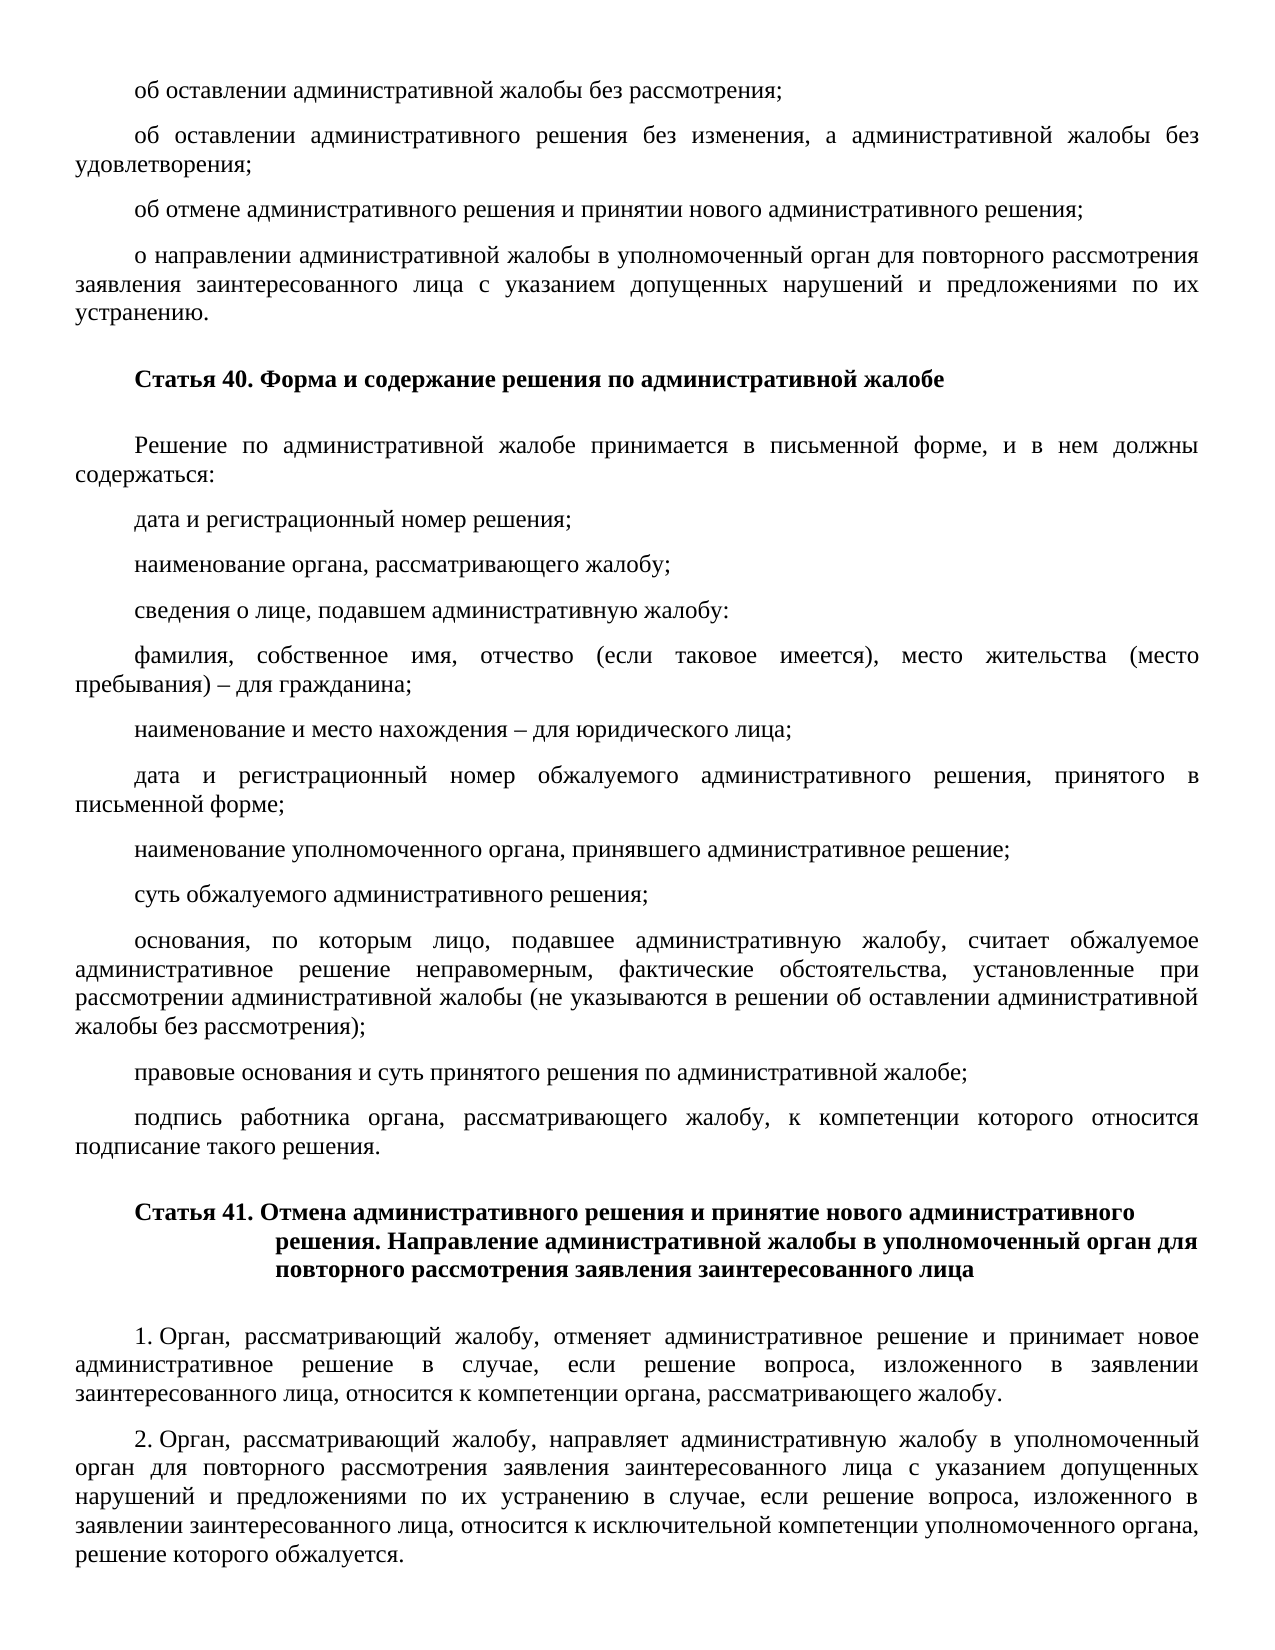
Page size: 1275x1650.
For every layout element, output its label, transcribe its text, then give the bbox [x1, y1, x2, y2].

text о направлении административной жалобы в уполномоченный орган для повторного рассмотрения заявления заинтересованного лица с указанием допущенных нарушений и предложениями по их устранению. [75, 240, 1200, 326]
text дата и регистрационный номер решения; [75, 504, 1200, 533]
text подпись работника органа, рассматривающего жалобу, к компетенции которого относится подписание такого решения. [75, 1102, 1200, 1159]
text 2. Орган, рассматривающий жалобу, направляет административную жалобу в уполномоченный орган для повторного рассмотрения заявления заинтересованного лица с указанием допущенных нарушений и предложениями по их устранению в случае, если решение вопроса, изложенного в заявлении заинтересованного лица, относится к исключительной компетенции уполномоченного органа, решение которого обжалуется. [75, 1424, 1200, 1567]
text наименование и место нахождения – для юридического лица; [75, 714, 1200, 743]
text Решение по административной жалобе принимается в письменной форме, и в нем должны содержаться: [75, 430, 1200, 487]
text об оставлении административной жалобы без рассмотрения; [75, 75, 1200, 104]
text дата и регистрационный номер обжалуемого административного решения, принятого в письменной форме; [75, 760, 1200, 817]
text фамилия, собственное имя, отчество (если таковое имеется), место жительства (место пребывания) – для гражданина; [75, 640, 1200, 698]
text Статья 41. Отмена административного решения и принятие нового административного решения. Направление административной жалобы в уполномоченный орган для повторного рассмотрения заявления заинтересованного лица [134, 1197, 1200, 1283]
text суть обжалуемого административного решения; [75, 879, 1200, 908]
text правовые основания и суть принятого решения по административной жалобе; [75, 1057, 1200, 1085]
text основания, по которым лицо, подавшее административную жалобу, считает обжалуемое административное решение неправомерным, фактические обстоятельства, установленные при рассмотрении административной жалобы (не указываются в решении об оставлении административной жалобы без рассмотрения); [75, 925, 1200, 1040]
text наименование органа, рассматривающего жалобу; [75, 549, 1200, 578]
text 1. Орган, рассматривающий жалобу, отменяет административное решение и принимает новое административное решение в случае, если решение вопроса, изложенного в заявлении заинтересованного лица, относится к компетенции органа, рассматривающего жалобу. [75, 1321, 1200, 1407]
text об отмене административного решения и принятии нового административного решения; [75, 194, 1200, 223]
text об оставлении административного решения без изменения, а административной жалобы без удовлетворения; [75, 120, 1200, 178]
text наименование уполномоченного органа, принявшего административное решение; [75, 834, 1200, 863]
text Статья 40. Форма и содержание решения по административной жалобе [134, 364, 1200, 392]
text сведения о лице, подавшем административную жалобу: [75, 595, 1200, 624]
